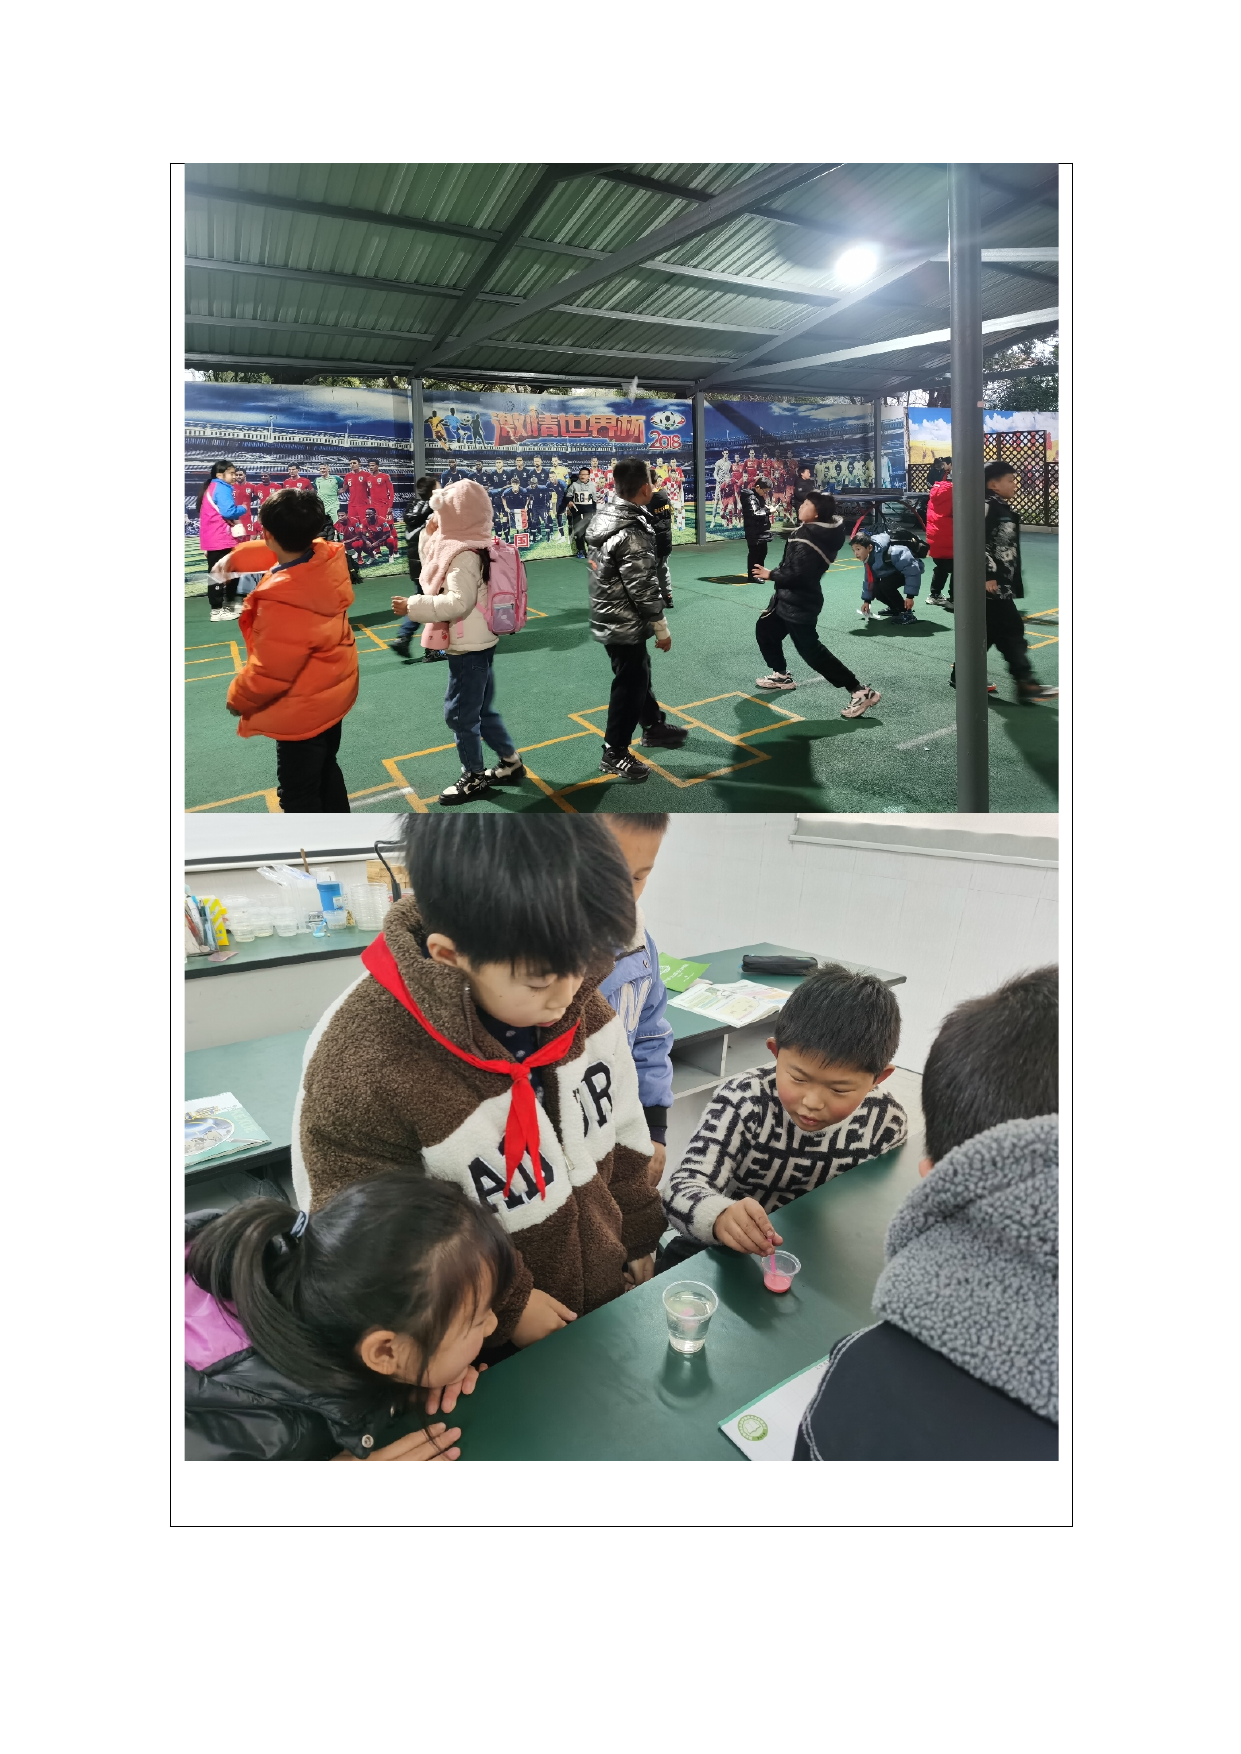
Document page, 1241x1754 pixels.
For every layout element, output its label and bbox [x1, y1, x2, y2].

picture [184, 163, 1059, 1461]
table_header [171, 164, 1072, 1526]
